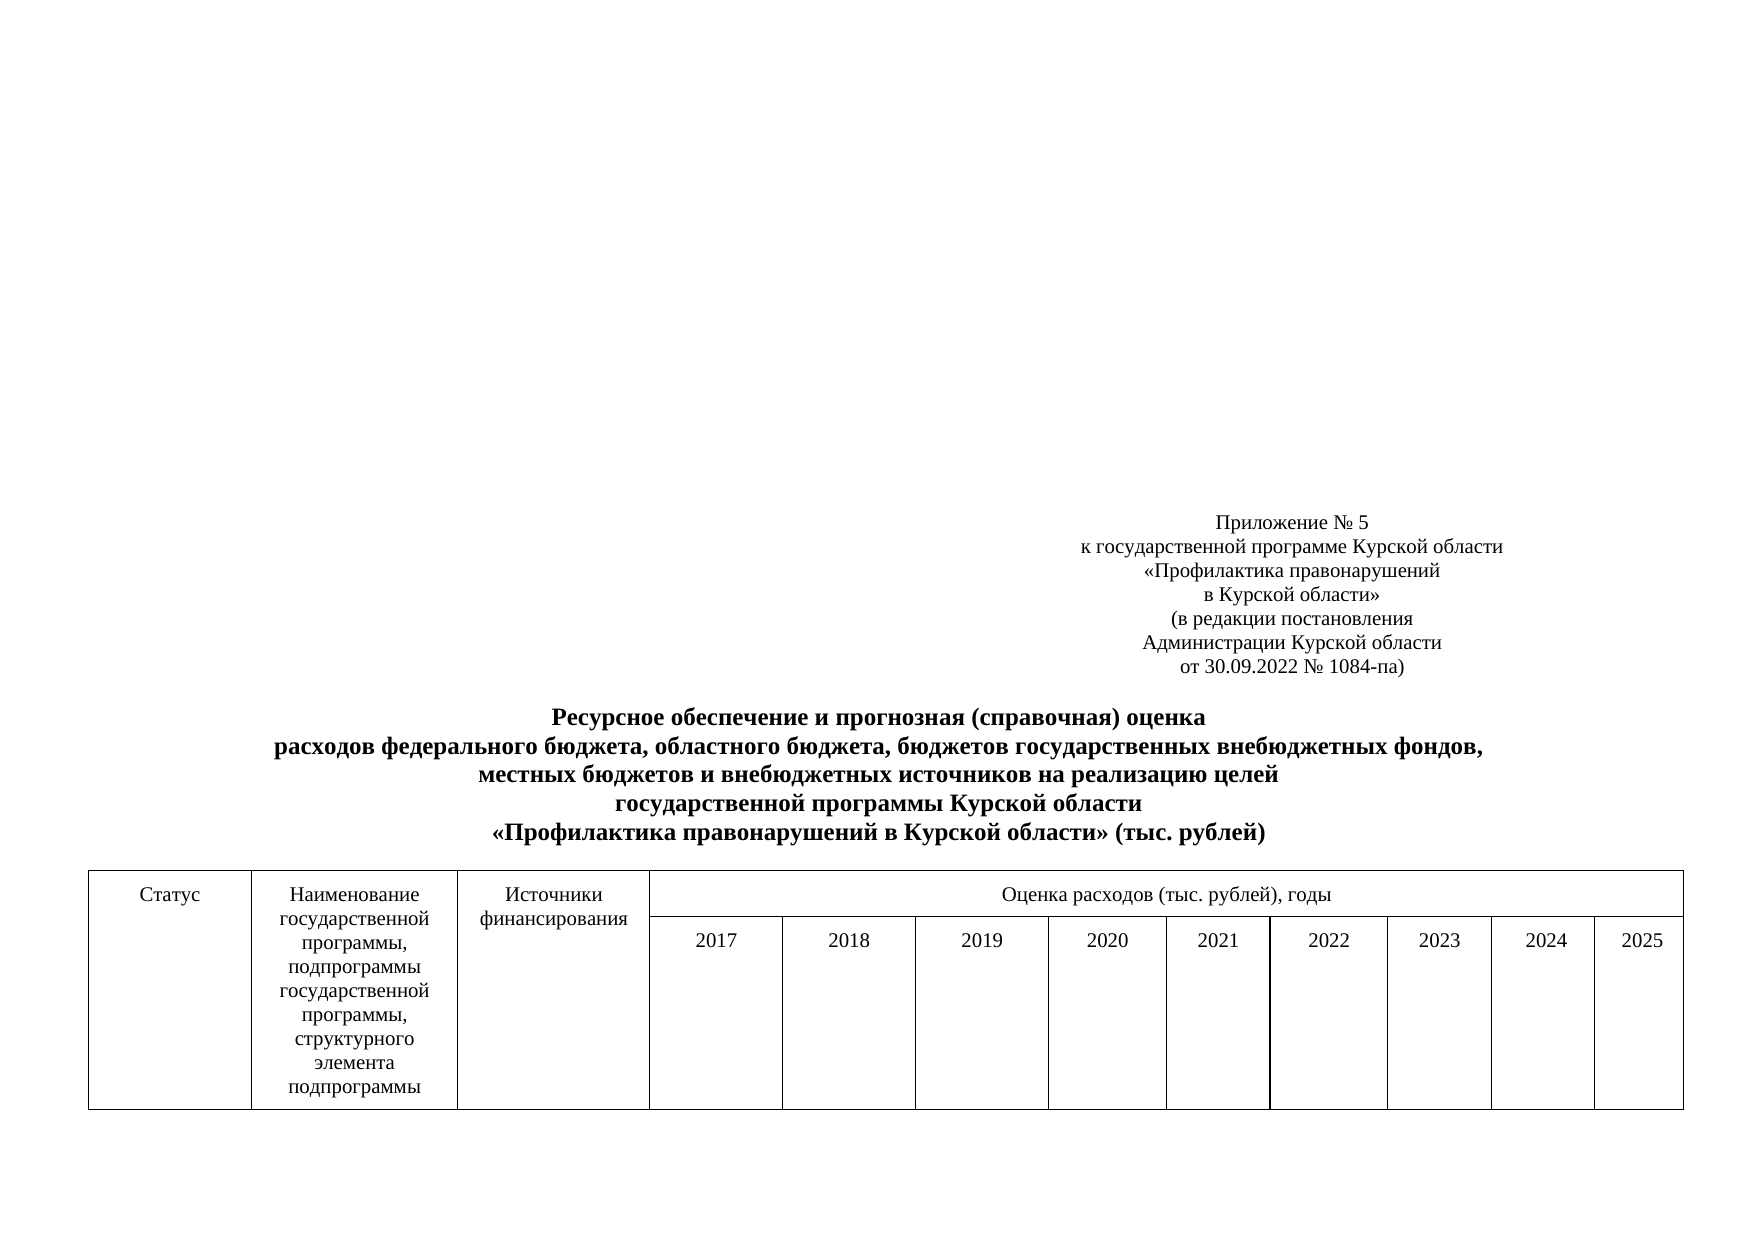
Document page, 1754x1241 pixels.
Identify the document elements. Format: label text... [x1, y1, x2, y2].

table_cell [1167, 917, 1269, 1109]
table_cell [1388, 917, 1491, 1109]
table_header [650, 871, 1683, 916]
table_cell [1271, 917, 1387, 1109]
title Ресурсное обеспечение и прогнозная (справочная) оценка [118, 702, 1639, 731]
title расходов федерального бюджета, областного бюджета, бюджетов государственных внебюджетных фондов, [118, 731, 1639, 759]
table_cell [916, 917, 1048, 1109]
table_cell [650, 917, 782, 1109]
title местных бюджетов и внебюджетных источников на реализацию целей [118, 759, 1639, 788]
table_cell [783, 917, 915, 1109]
text от 30.09.2022 № 1084-па) [1298, 654, 1639, 678]
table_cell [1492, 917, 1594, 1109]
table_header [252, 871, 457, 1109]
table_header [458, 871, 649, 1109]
text к государственной программе Курской области [945, 534, 1639, 558]
text Администрации Курской области [945, 630, 1639, 654]
title «Профилактика правонарушений в Курской области» (тыс. рублей) [118, 817, 1639, 846]
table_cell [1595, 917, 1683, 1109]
title государственной программы Курской области [118, 788, 1639, 817]
text в Курской области» [945, 582, 1639, 606]
text (в редакции постановления [945, 606, 1639, 630]
text «Профилактика правонарушений [945, 558, 1639, 582]
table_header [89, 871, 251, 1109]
text от 30.09.2022 № 1084-па) [945, 654, 1204, 678]
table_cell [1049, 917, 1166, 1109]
text Приложение № 5 [945, 510, 1639, 534]
